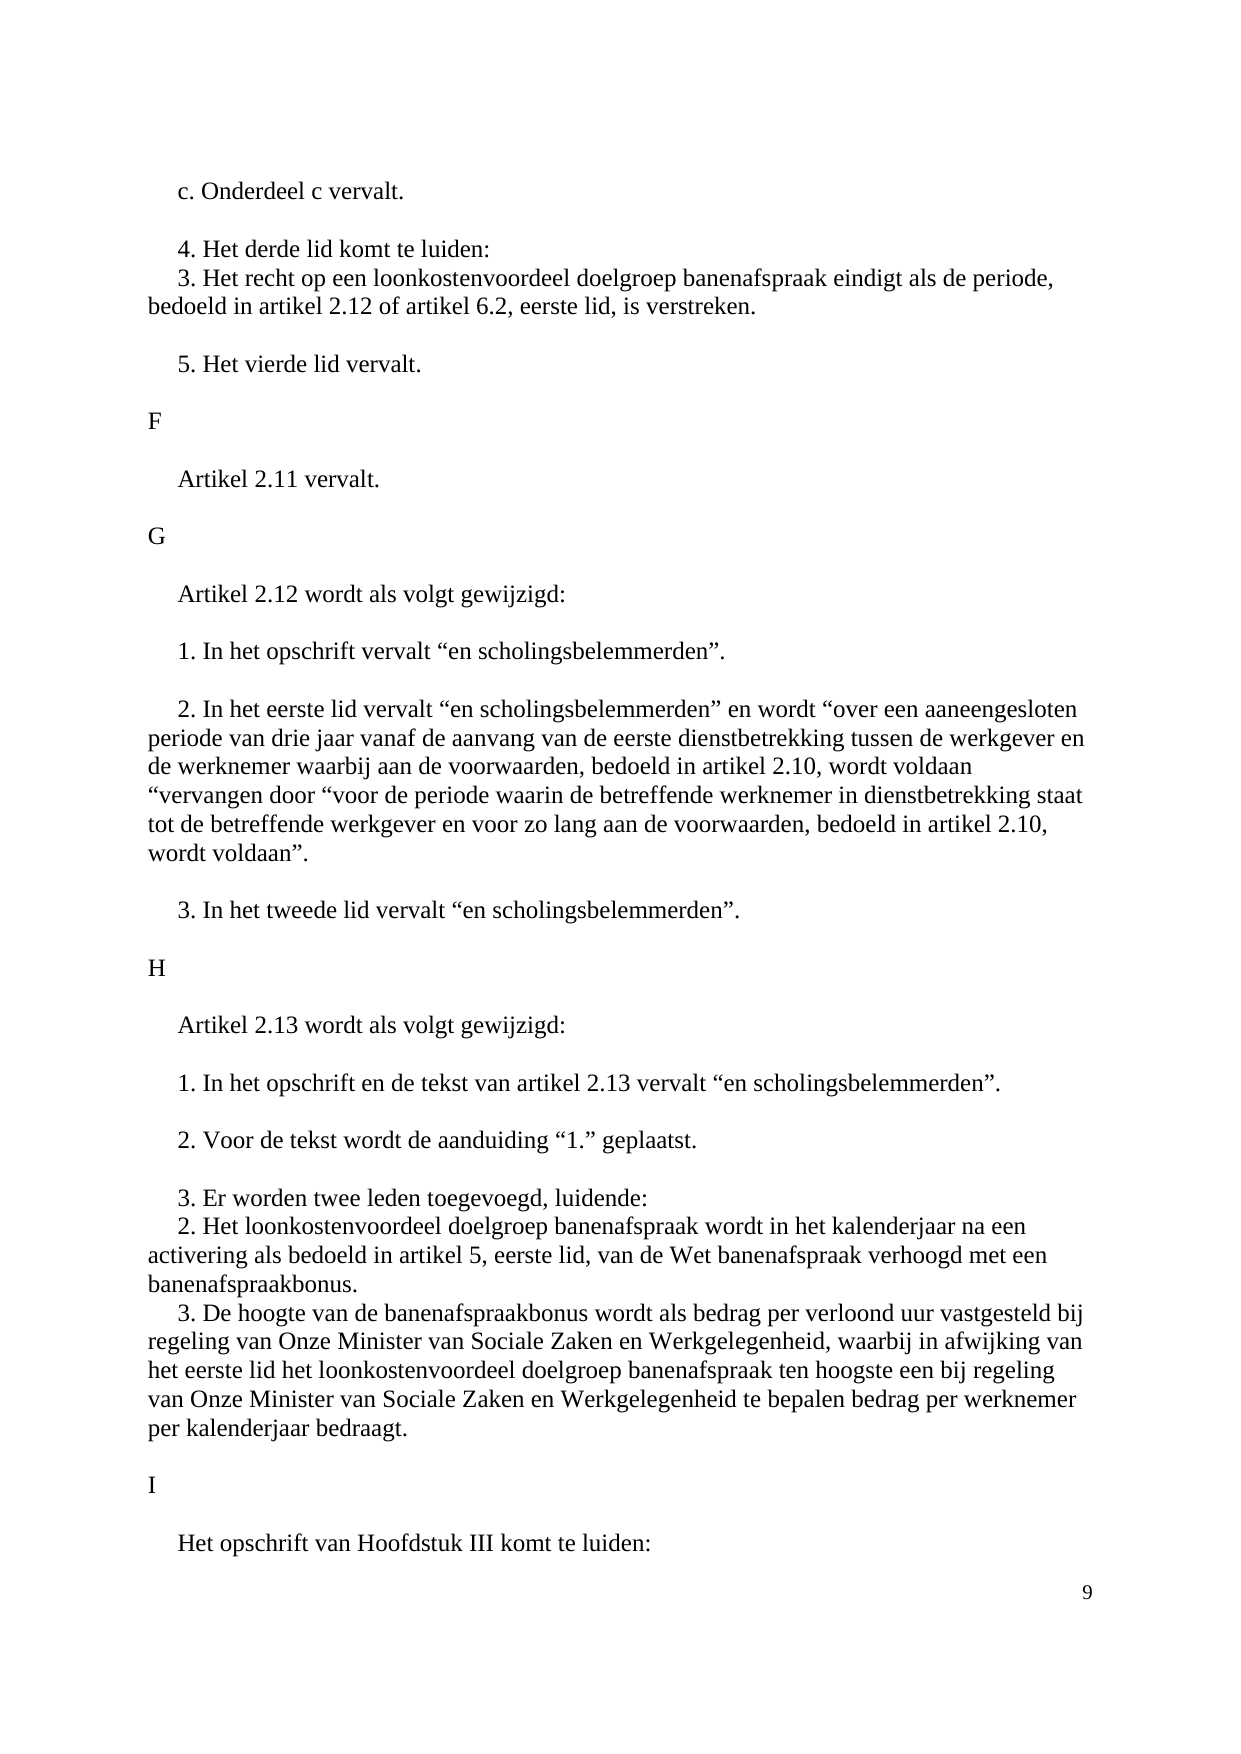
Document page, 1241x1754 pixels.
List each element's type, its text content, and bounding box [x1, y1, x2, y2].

text F [148, 406, 1093, 435]
text H [148, 953, 1093, 981]
text 1. In het opschrift vervalt “en scholingsbelemmerden”. [148, 636, 1093, 665]
text 2. In het eerste lid vervalt “en scholingsbelemmerden” en wordt “over een aaneengesloten periode van drie jaar vanaf de aanvang van de eerste dienstbetrekking tussen de werkgever en de werknemer waarbij aan de voorwaarden, bedoeld in artikel 2.10, wordt voldaan “vervangen door “voor de periode waarin de betreffende werknemer in dienstbetrekking staat tot de betreffende werkgever en voor zo lang aan de voorwaarden, bedoeld in artikel 2.10, wordt voldaan”. [148, 694, 1093, 866]
text c. Onderdeel c vervalt. [148, 176, 1093, 205]
text 2. Voor de tekst wordt de aanduiding “1.” geplaatst. [148, 1125, 1093, 1154]
text 4. Het derde lid komt te luiden: [148, 234, 1093, 263]
text 3. De hoogte van de banenafspraakbonus wordt als bedrag per verloond uur vastgesteld bij regeling van Onze Minister van Sociale Zaken en Werkgelegenheid, waarbij in afwijking van het eerste lid het loonkostenvoordeel doelgroep banenafspraak ten hoogste een bij regeling van Onze Minister van Sociale Zaken en Werkgelegenheid te bepalen bedrag per werknemer per kalenderjaar bedraagt. [148, 1298, 1093, 1441]
text G [148, 521, 1093, 550]
text 3. In het tweede lid vervalt “en scholingsbelemmerden”. [148, 895, 1093, 924]
text Artikel 2.12 wordt als volgt gewijzigd: [148, 579, 1093, 608]
text 3. Het recht op een loonkostenvoordeel doelgroep banenafspraak eindigt als de periode, bedoeld in artikel 2.12 of artikel 6.2, eerste lid, is verstreken. [148, 263, 1093, 320]
text Het opschrift van Hoofdstuk III komt te luiden: [148, 1528, 1093, 1556]
text I [148, 1470, 1093, 1499]
text Artikel 2.11 vervalt. [148, 464, 1093, 493]
text 3. Er worden twee leden toegevoegd, luidende: [148, 1183, 1093, 1211]
text Artikel 2.13 wordt als volgt gewijzigd: [148, 1010, 1093, 1039]
text 2. Het loonkostenvoordeel doelgroep banenafspraak wordt in het kalenderjaar na een activering als bedoeld in artikel 5, eerste lid, van de Wet banenafspraak verhoogd met een banenafspraakbonus. [148, 1211, 1093, 1298]
text 5. Het vierde lid vervalt. [148, 349, 1093, 378]
text 1. In het opschrift en de tekst van artikel 2.13 vervalt “en scholingsbelemmerden”. [148, 1068, 1093, 1096]
